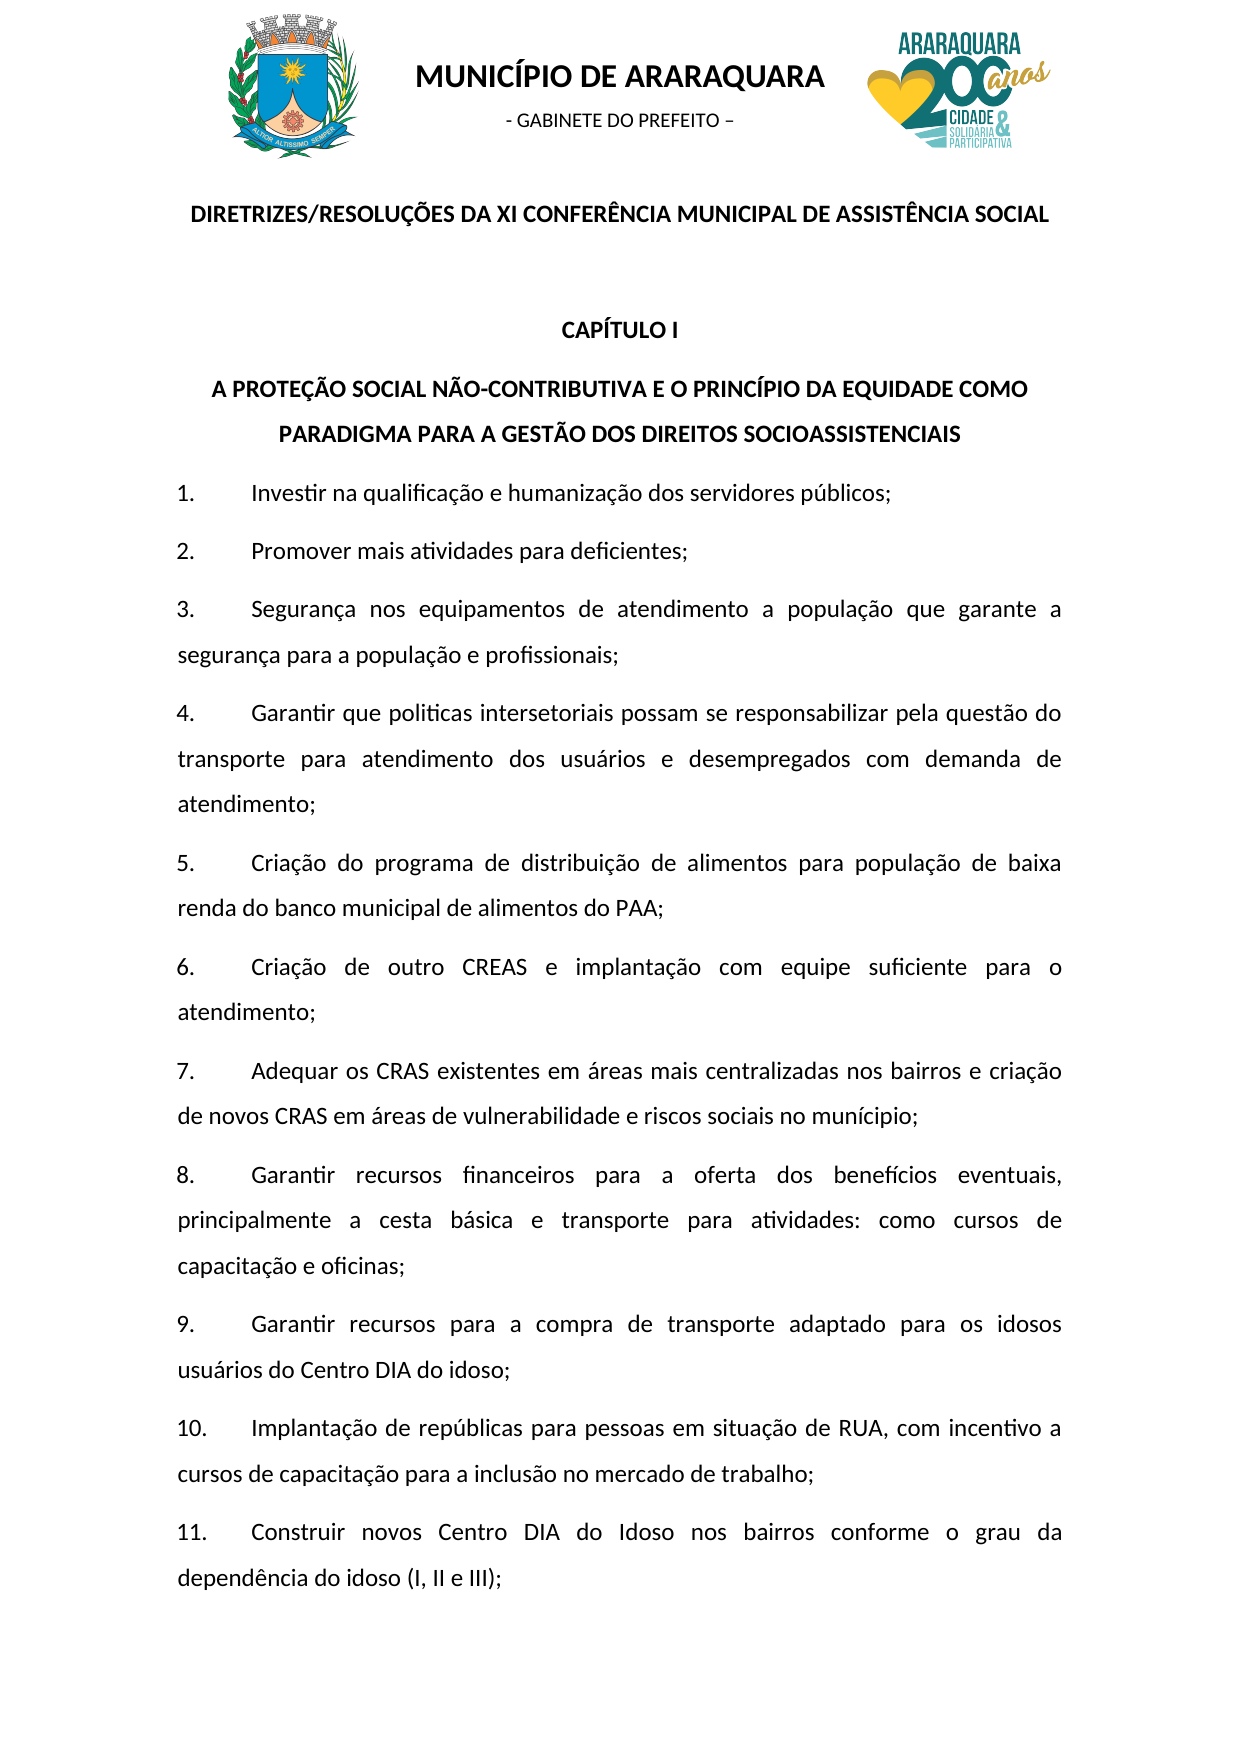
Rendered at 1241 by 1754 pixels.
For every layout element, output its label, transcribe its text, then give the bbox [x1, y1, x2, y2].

list Criação de outro CREAS e implantação com equipe suficiente para o atendimento; [176, 951, 1063, 1027]
list Investir na qualificação e humanização dos servidores públicos; [176, 477, 1063, 507]
list Construir novos Centro DIA do Idoso nos bairros conforme o grau da dependência do idoso (I, II e III); [176, 1516, 1063, 1593]
list Garantir recursos para a compra de transporte adaptado para os idosos usuários do Centro DIA do idoso; [176, 1308, 1063, 1385]
list Adequar os CRAS existentes em áreas mais centralizadas nos bairros e criação de novos CRAS em áreas de vulnerabilidade e riscos sociais no munícipio; [176, 1055, 1063, 1131]
list DIRETRIZES/RESOLUÇÕES DA XI CONFERÊNCIA MUNICIPAL DE ASSISTÊNCIA SOCIAL [177, 198, 1063, 229]
list Garantir que politicas intersetoriais possam se responsabilizar pela questão do transporte para atendimento dos usuários e desempregados com demanda de atendimento; [176, 697, 1063, 819]
list Promover mais atividades para deficientes; [176, 535, 1063, 566]
picture [867, 32, 1051, 148]
picture [228, 14, 360, 159]
list Criação do programa de distribuição de alimentos para população de baixa renda do banco municipal de alimentos do PAA; [176, 847, 1063, 923]
text A PROTEÇÃO SOCIAL NÃO-CONTRIBUTIVA E O PRINCÍPIO DA EQUIDADE COMO PARADIGMA PARA A GESTÃO DOS DIREITOS SOCIOASSISTENCIAIS [177, 373, 1063, 449]
list Implantação de repúblicas para pessoas em situação de RUA, com incentivo a cursos de capacitação para a inclusão no mercado de trabalho; [176, 1412, 1063, 1489]
text CAPÍTULO I [177, 314, 1063, 345]
list Garantir recursos financeiros para a oferta dos benefícios eventuais, principalmente a cesta básica e transporte para atividades: como cursos de capacitação e oficinas; [176, 1159, 1063, 1281]
list Segurança nos equipamentos de atendimento a população que garante a segurança para a população e profissionais; [176, 593, 1063, 669]
